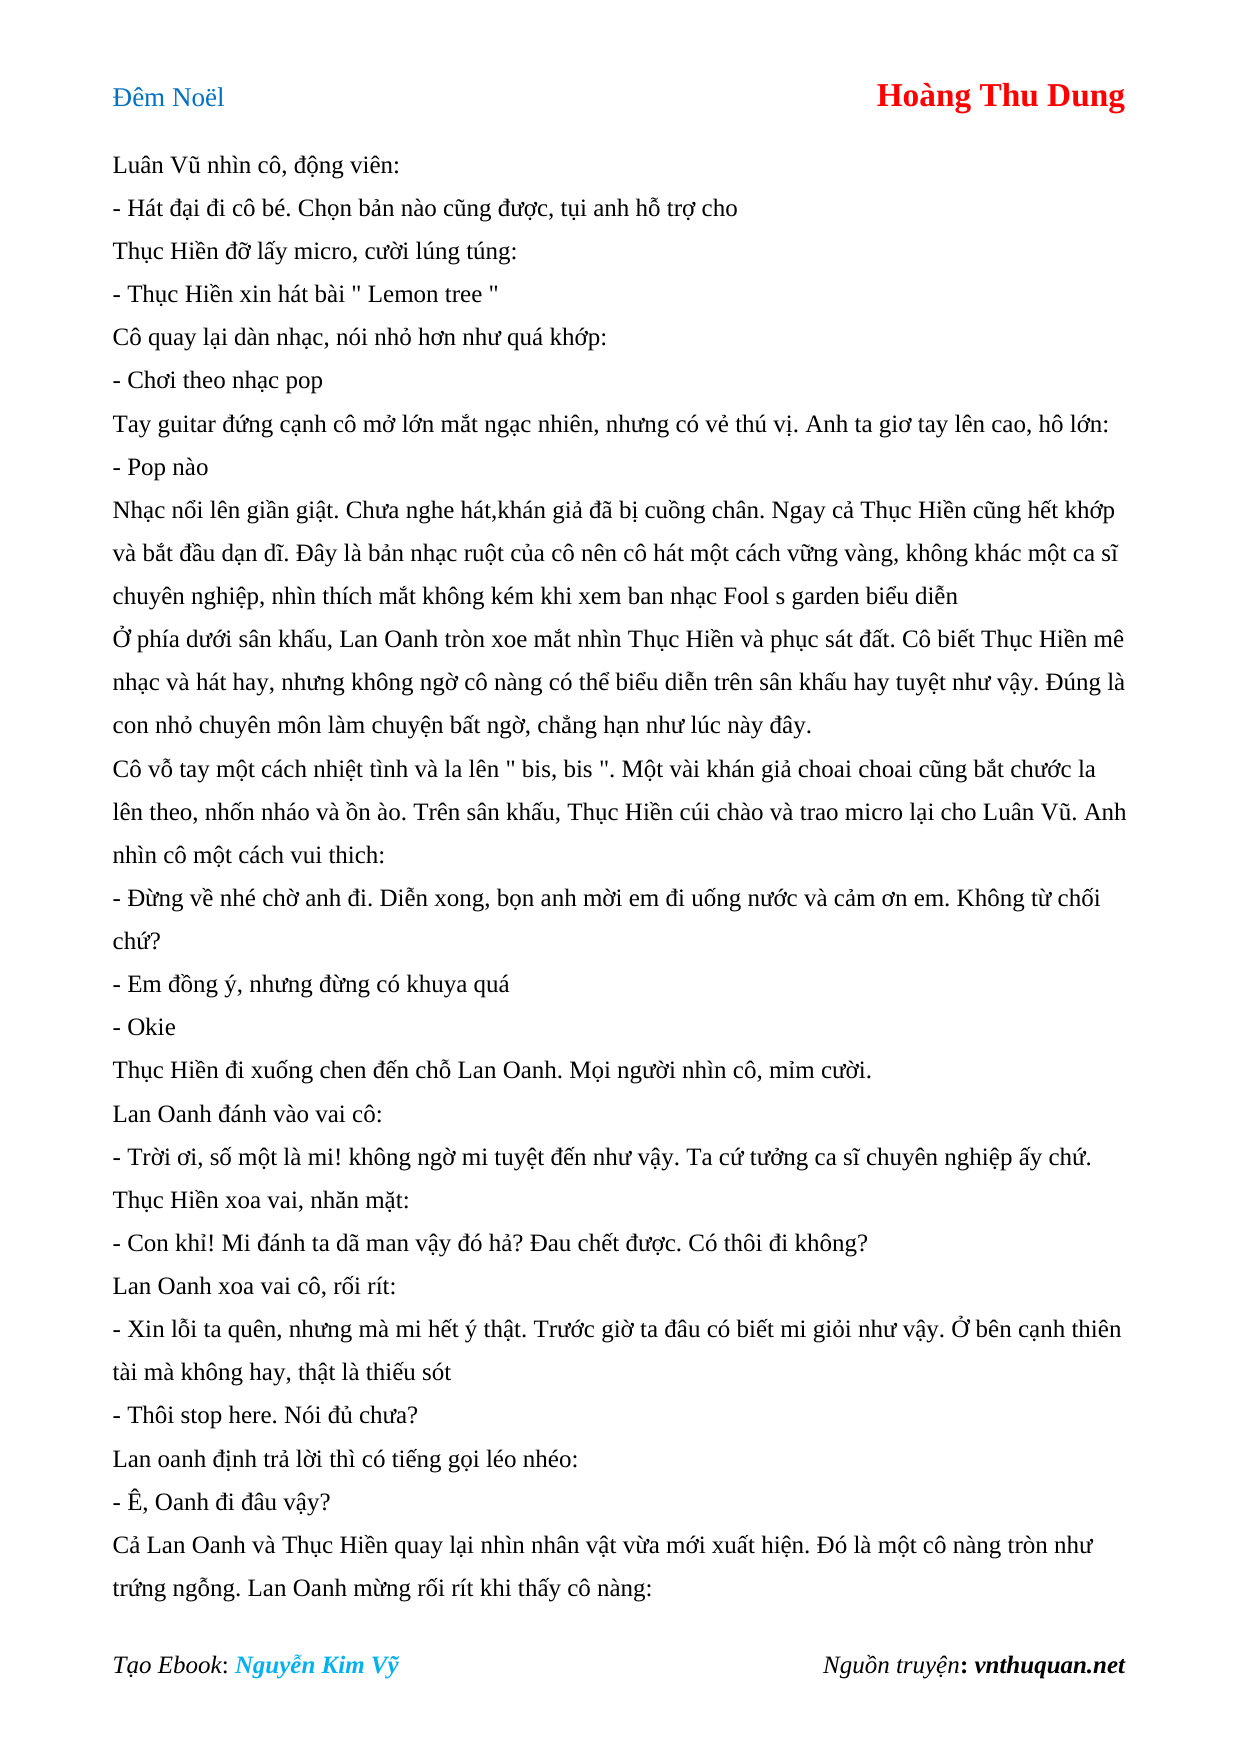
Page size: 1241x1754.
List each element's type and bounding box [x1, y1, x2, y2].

text [112, 150, 1128, 1602]
